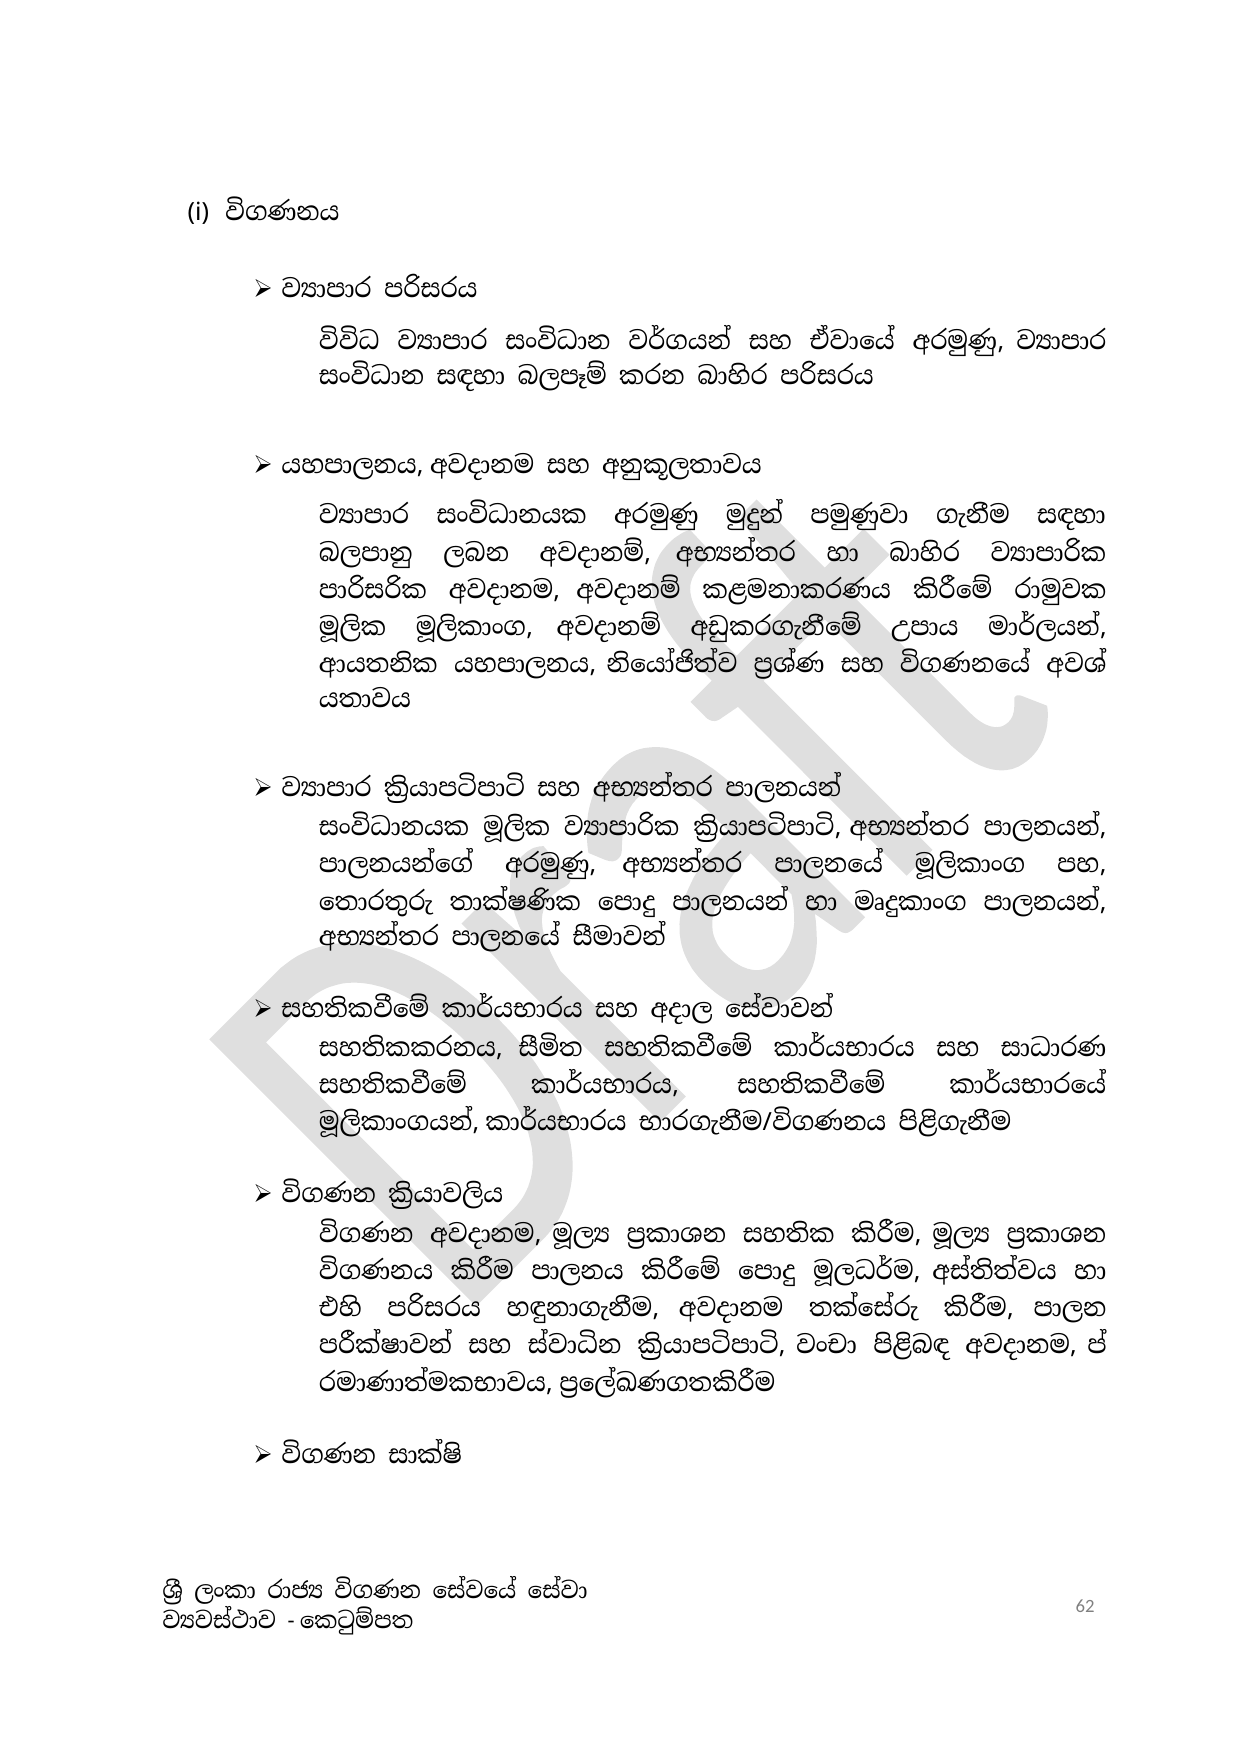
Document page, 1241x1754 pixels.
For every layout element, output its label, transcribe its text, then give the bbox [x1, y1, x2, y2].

list යහපාලනය, අවදානම සහ අනුකූලතාවය [253, 447, 1106, 481]
text ව්‍යාපාර සංවිධානයක අරමුණු මුදුන් පමුණුවා ගැනීම ස﻿ඳහා බලපානු ලබන අවදානම්, අභ්‍යන්තර හා බාහිර ව්‍යාපාරික පාරිසරික අවදානම, අවදානම් කළමනාකරණය කිරීමේ රාමුවක මූලික මූලිකාංග, අවදානම් අඩුකරගැනීමේ උපාය මාර්ලයන්, ආයතනික යහපාලනය, නියෝජිත්ව ප්‍රශ්ණ සහ විගණනයේ අවශ්‍යතාවය [319, 499, 1106, 715]
list සංවිධානයක මූලික ව්‍යාපාරික ක්‍රියාපටිපාටි, අභ්‍යන්තර පාලනයන්, පාලනයන්ගේ අරමුණු, අභ්‍යන්තර පාලනයේ මූලිකාංග පහ, තොරතුරු තාක්ෂණික පොදු පාලනයන් හා මෘදුකාංග පාලනයන්, අභ්‍යන්තර පාලනයේ සීමාවන් [319, 809, 1106, 953]
list විගණන සාක්ෂි [253, 1438, 1106, 1471]
list විගණනය [187, 194, 1106, 228]
text විවිධ ව්‍යාපාර සංවිධාන වර්ගයන් සහ ඒවායේ අරමුණු, ව්‍යාපාර සංවිධාන සඳහා බලපෑම් කරන බාහිර පරිසරය [319, 323, 1106, 392]
list ව්‍යාපාර පරිසරය [253, 273, 1106, 305]
list ව්‍යාපාර ක්‍රියාපටිපාටි සහ අභ්‍යන්තර පාලනයන් [253, 771, 1106, 804]
list සහතිකවීමේ කාර්යභාරය සහ අදාල සේවාවන් [253, 992, 1106, 1025]
list විගණන අවදානම, මූල්‍ය ප්‍රකාශන සහතික කිරීම, මූල්‍ය ප්‍රකාශන විගණනය කිරීම පාලනය කිරීමේ පොදු මූලධර්ම, අස්තිත්වය හා එහි පරිසරය හඳුනාගැනීම, අවදානම තක්සේරු කිරීම, පාලන පරීක්ෂාවන් සහ ස්වාධින ක්‍රියාපටිපාටි, වංචා පිළිබඳ අවදානම, ප්‍රමාණාත්මකභාවය, ප්‍රලේඛණගතකිරීම [319, 1215, 1106, 1399]
list සහතිකකරනය, සීමිත සහතිකවීමේ කාර්යභාරය සහ සාධාරණ සහතිකවීමේ කාර්යභාරය, සහතිකවීමේ කාර්යභාරයේ මූලිකාංගයන්, කාර්යභාරය භාරගැනීම/විගණනය පිළිගැනීම [319, 1030, 1106, 1138]
list විගණන ක්‍රියාවලිය [253, 1178, 1106, 1211]
